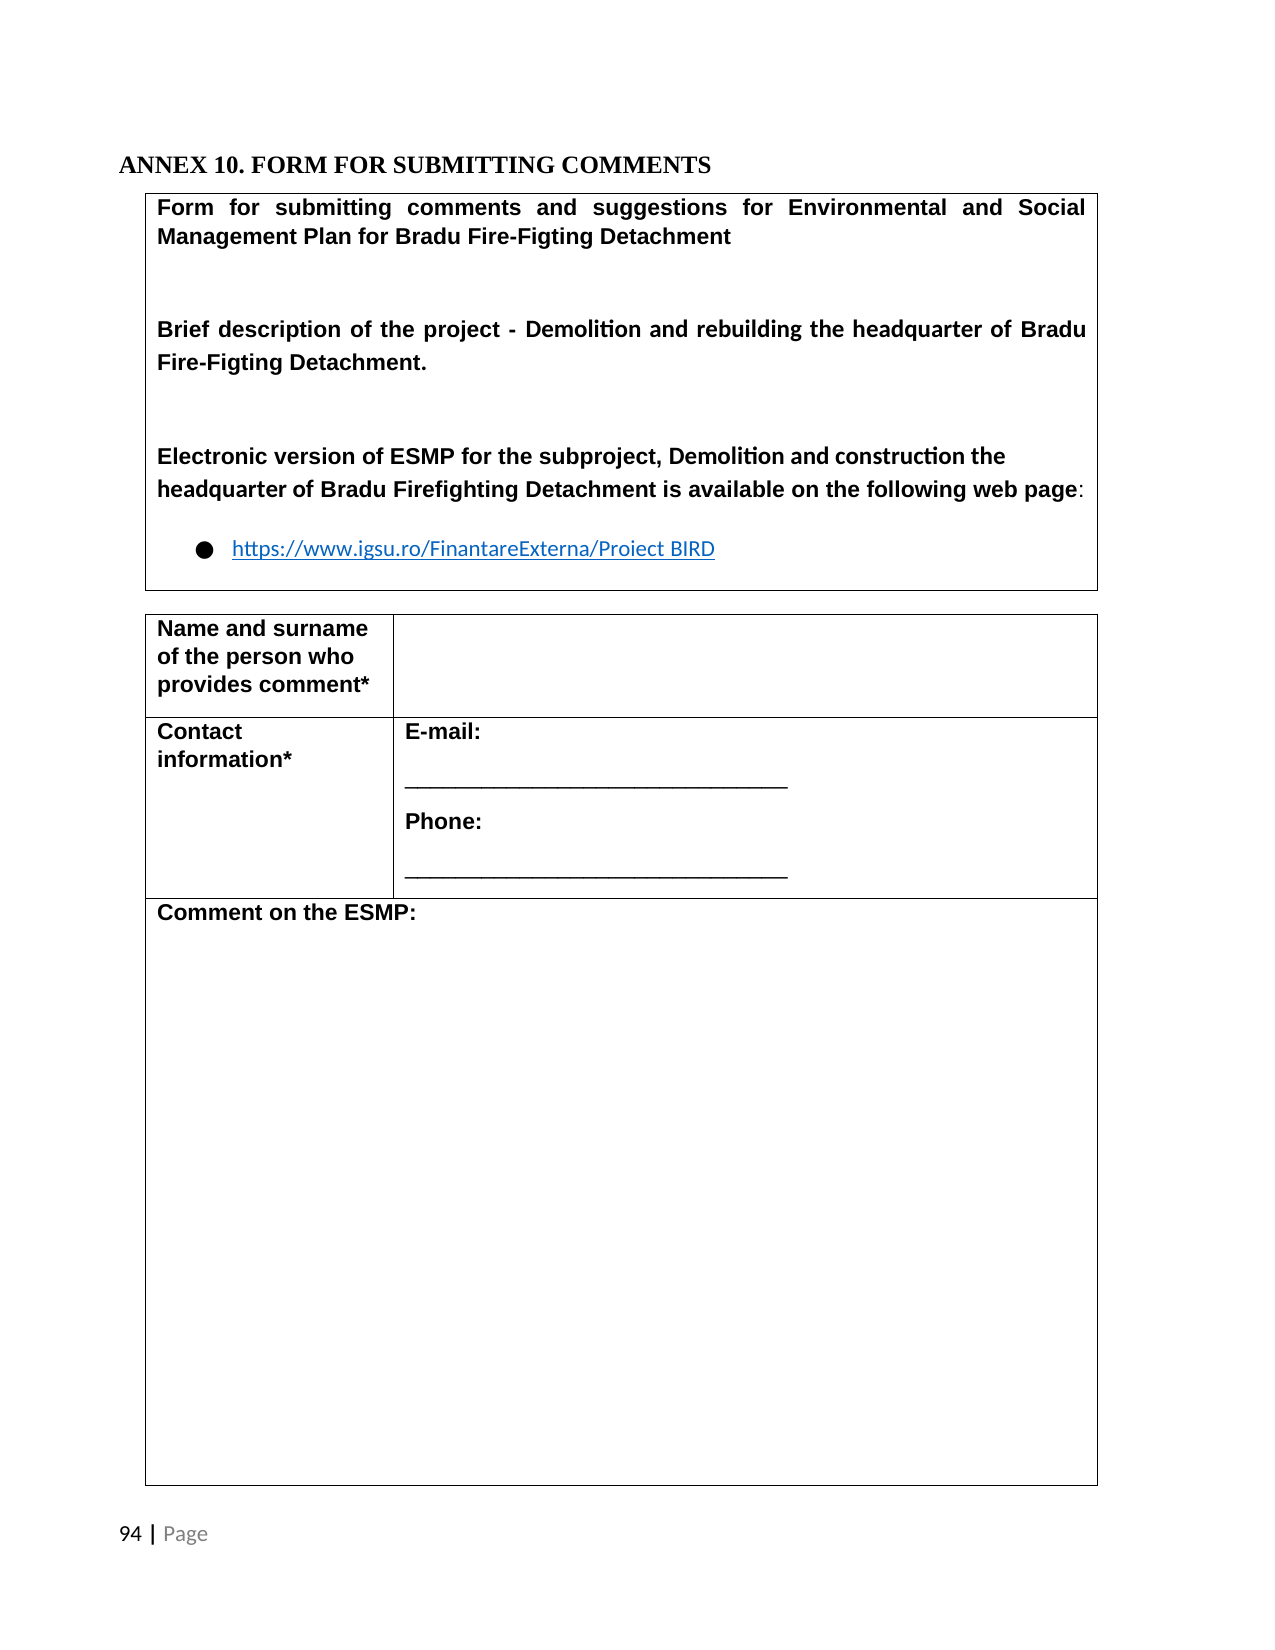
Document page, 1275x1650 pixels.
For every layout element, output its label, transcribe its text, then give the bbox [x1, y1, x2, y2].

table_header Form for submitting comments and suggestions for Environmental and Social Management Plan for Bradu Fire-Figting Detachment Brief description of the project - Demolition and rebuilding the headquarter of Bradu Fire-Figting Detachment. Electronic version of ESMP for the subproject, Demolition and construction the headquarter of Bradu Firefighting Detachment is available on the following web page: https://www.igsu.ro/FinantareExterna/Proiect BIRD [146, 194, 1097, 590]
table_header [394, 615, 1097, 717]
table_header Name and surname of the person who provides comment* [146, 615, 393, 717]
table_cell E-mail: ______________________________ Phone: ______________________________ [394, 718, 1097, 898]
table_cell Contact information* [146, 718, 393, 898]
table_cell Comment on the ESMP: [146, 899, 1097, 1485]
subtitle ANNEX 10. FORM FOR SUBMITTING COMMENTS [118, 150, 1125, 179]
